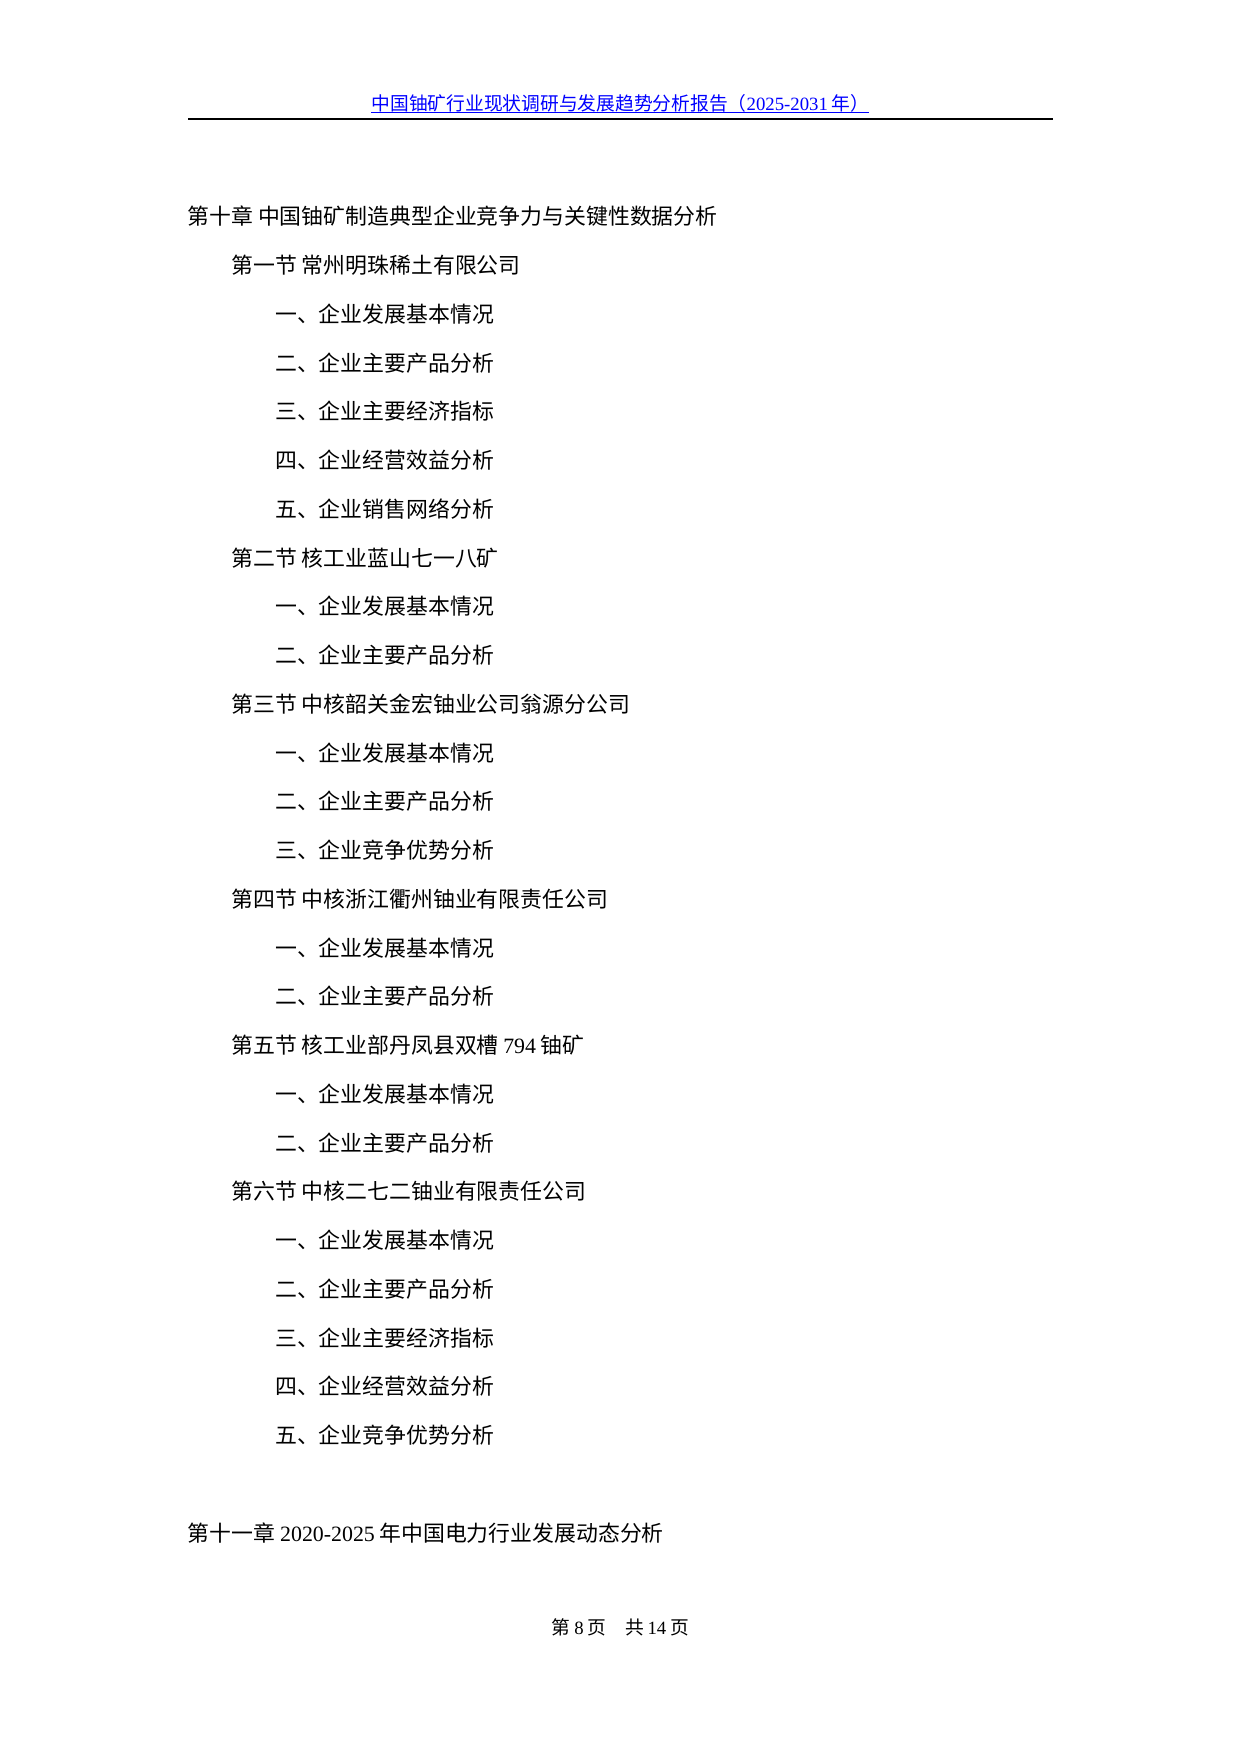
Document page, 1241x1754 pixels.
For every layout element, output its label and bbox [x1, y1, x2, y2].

text [187, 150, 1053, 1548]
